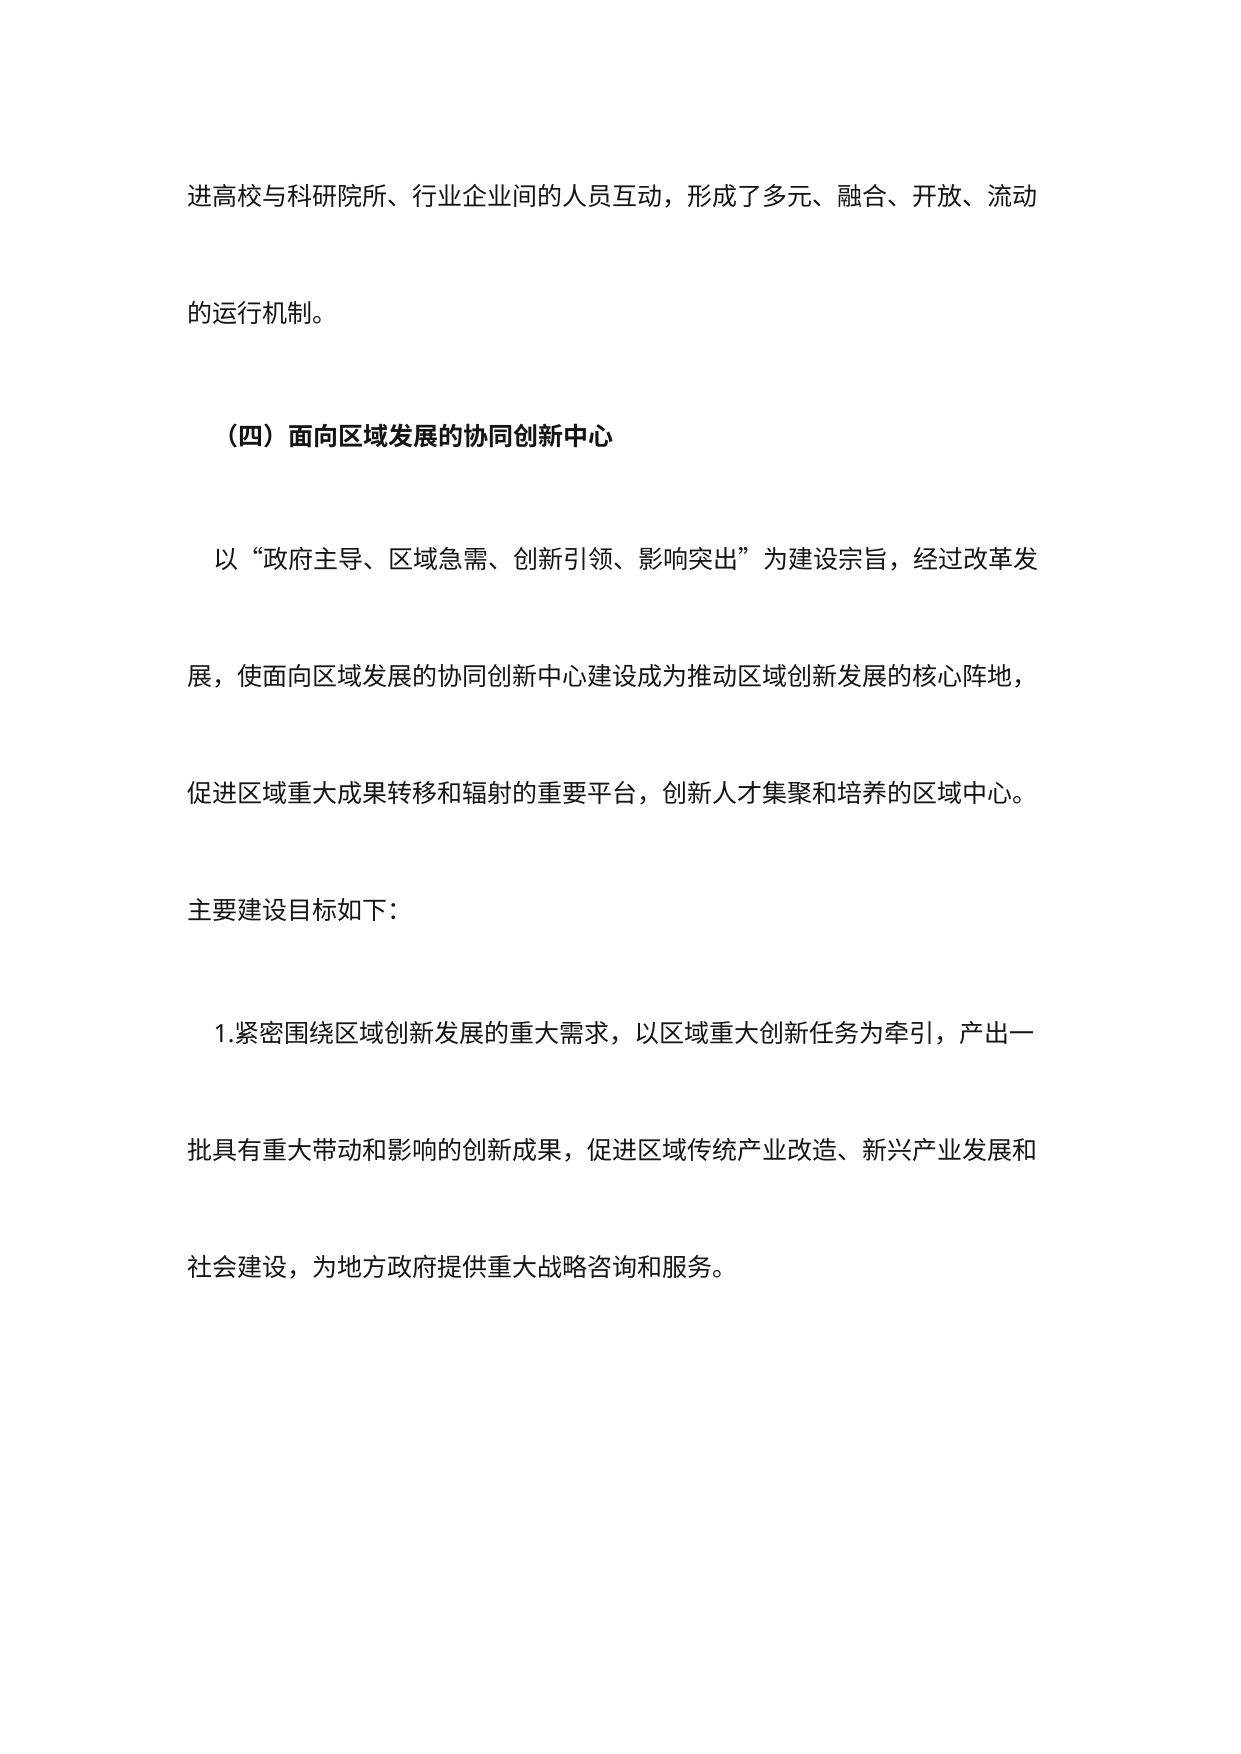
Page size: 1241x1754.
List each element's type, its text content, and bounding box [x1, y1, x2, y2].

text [187, 162, 1053, 344]
text 以“政府主导、区域急需、创新引领、影响突出”为建设宗旨，经过改革发展，使面向区域发展的协同创新中心建设成为推动区域创新发展的核心阵地，促进区域重大成果转移和辐射的重要平台，创新人才集聚和培养的区域中心。主要建设目标如下： [187, 525, 1053, 941]
text （四）面向区域发展的协同创新中心 [187, 402, 1053, 467]
text 1.紧密围绕区域创新发展的重大需求，以区域重大创新任务为牵引，产出一批具有重大带动和影响的创新成果，促进区域传统产业改造、新兴产业发展和社会建设，为地方政府提供重大战略咨询和服务。 [187, 999, 1053, 1298]
